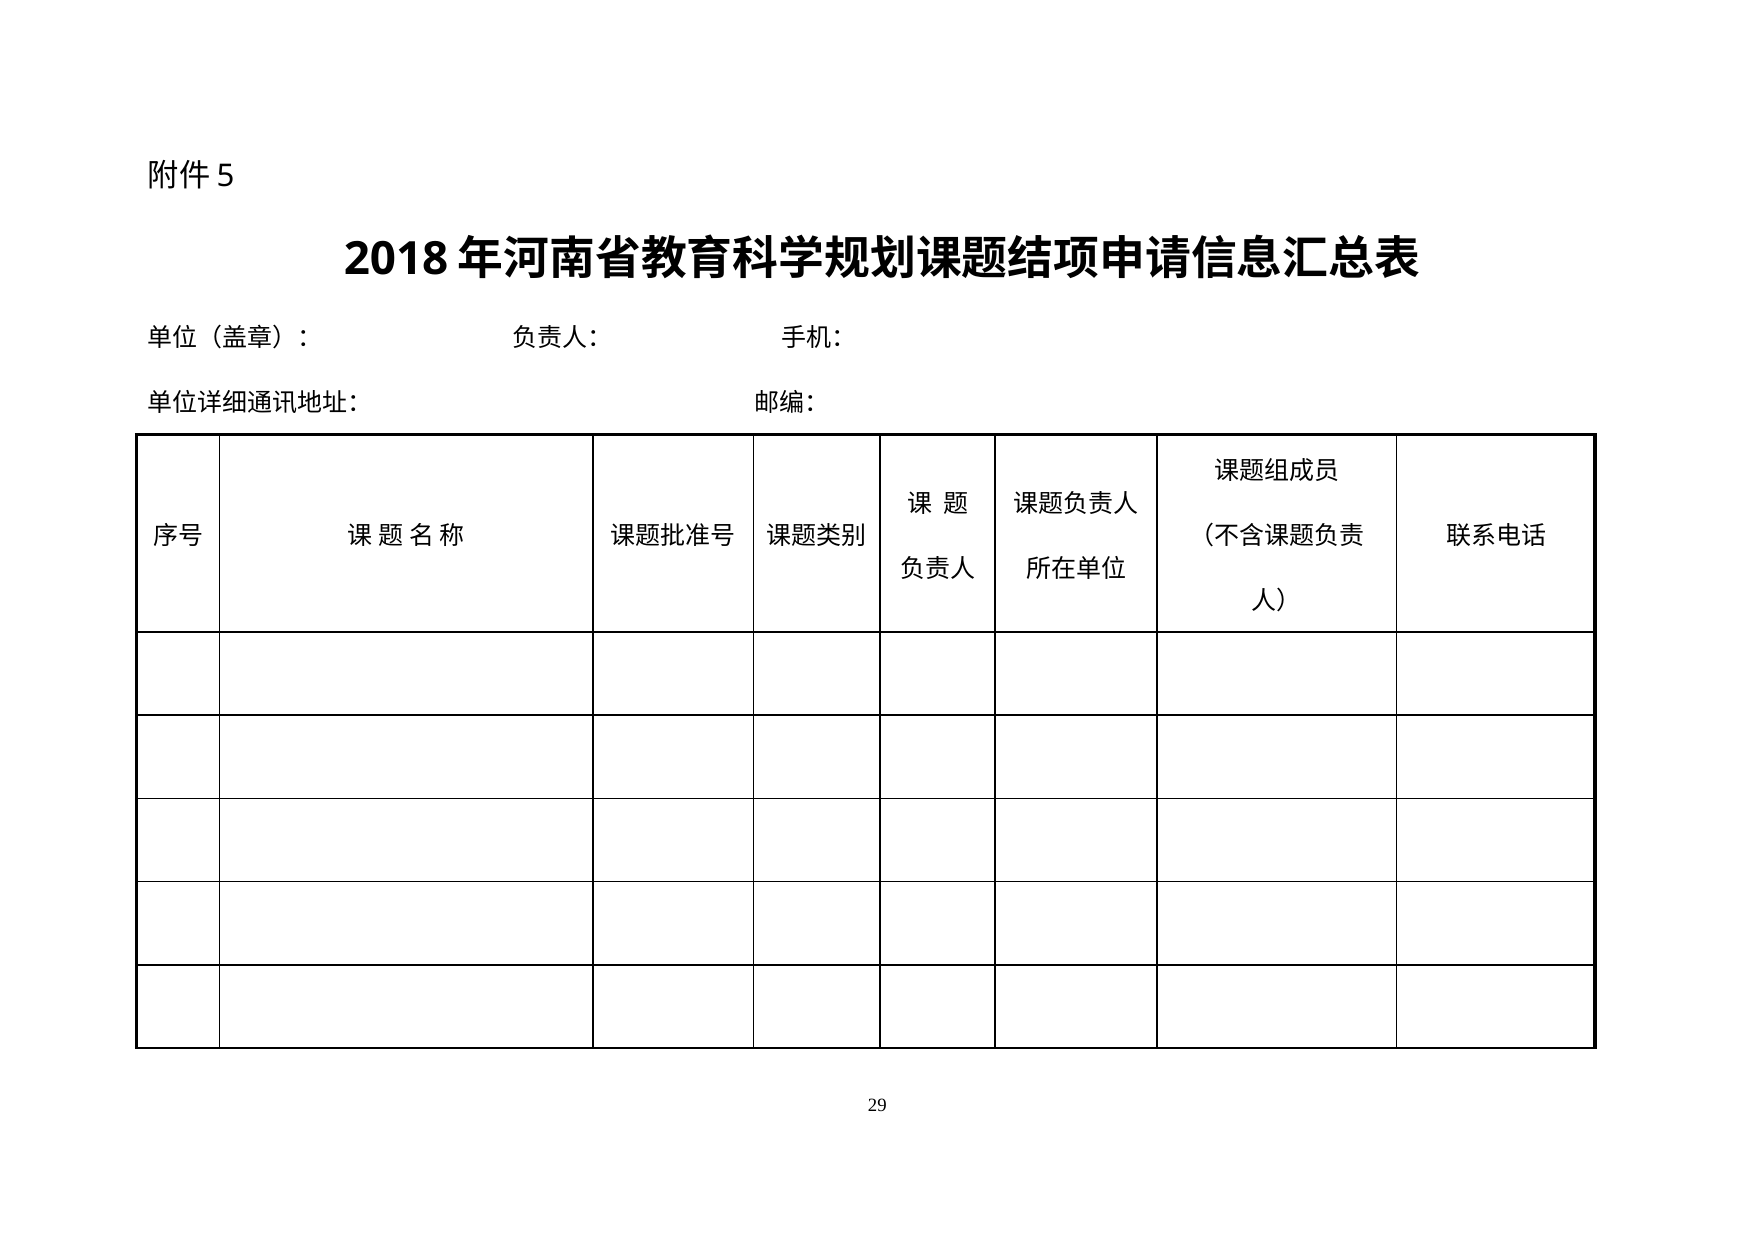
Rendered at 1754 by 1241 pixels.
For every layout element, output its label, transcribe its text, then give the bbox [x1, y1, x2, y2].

table_cell [881, 799, 994, 881]
text 单位（盖章）： 负责人： 手机： [148, 303, 1606, 368]
table_cell [220, 966, 592, 1047]
table_cell [881, 882, 994, 964]
table_cell [594, 799, 753, 881]
table_header 课题类别 [754, 436, 879, 631]
text 单位详细通讯地址： 邮编： [148, 368, 1606, 433]
text 2018年河南省教育科学规划课题结项申请信息汇总表 [157, 206, 1606, 303]
table_header 课题负责人所在单位 [996, 436, 1156, 631]
table_cell [754, 799, 879, 881]
table_cell [1397, 716, 1593, 798]
table_cell [594, 716, 753, 798]
text 附件5 [148, 141, 1606, 206]
table_cell [1397, 799, 1593, 881]
table_cell [754, 882, 879, 964]
table_cell [881, 966, 994, 1047]
table_header 联系电话 [1397, 436, 1593, 631]
table_header 课题组成员 （不含课题负责人） [1158, 436, 1396, 631]
table_cell [220, 633, 592, 714]
table_header 课题批准号 [594, 436, 753, 631]
table_header 课 题 负责人 [881, 436, 994, 631]
table_cell [1158, 633, 1396, 714]
table_cell [594, 882, 753, 964]
table_cell [138, 716, 219, 798]
table_cell [594, 633, 753, 714]
table_cell [754, 966, 879, 1047]
table_cell [1158, 716, 1396, 798]
table_cell [754, 716, 879, 798]
table_cell [996, 966, 1156, 1047]
table_cell [1397, 966, 1593, 1047]
table_header 序号 [138, 436, 219, 631]
table_cell [996, 716, 1156, 798]
table_cell [1397, 882, 1593, 964]
table_cell [220, 799, 592, 881]
table_header 课 题 名 称 [220, 436, 592, 631]
table_cell [138, 882, 219, 964]
table_cell [996, 799, 1156, 881]
table_cell [138, 966, 219, 1047]
table_cell [1158, 799, 1396, 881]
table_cell [881, 716, 994, 798]
table_cell [220, 716, 592, 798]
table_cell [1397, 633, 1593, 714]
table_cell [996, 882, 1156, 964]
table_cell [1158, 966, 1396, 1047]
table_cell [1158, 882, 1396, 964]
table_cell [138, 633, 219, 714]
table_cell [594, 966, 753, 1047]
table_cell [996, 633, 1156, 714]
table_cell [881, 633, 994, 714]
table_cell [754, 633, 879, 714]
table_cell [138, 799, 219, 881]
table_cell [220, 882, 592, 964]
